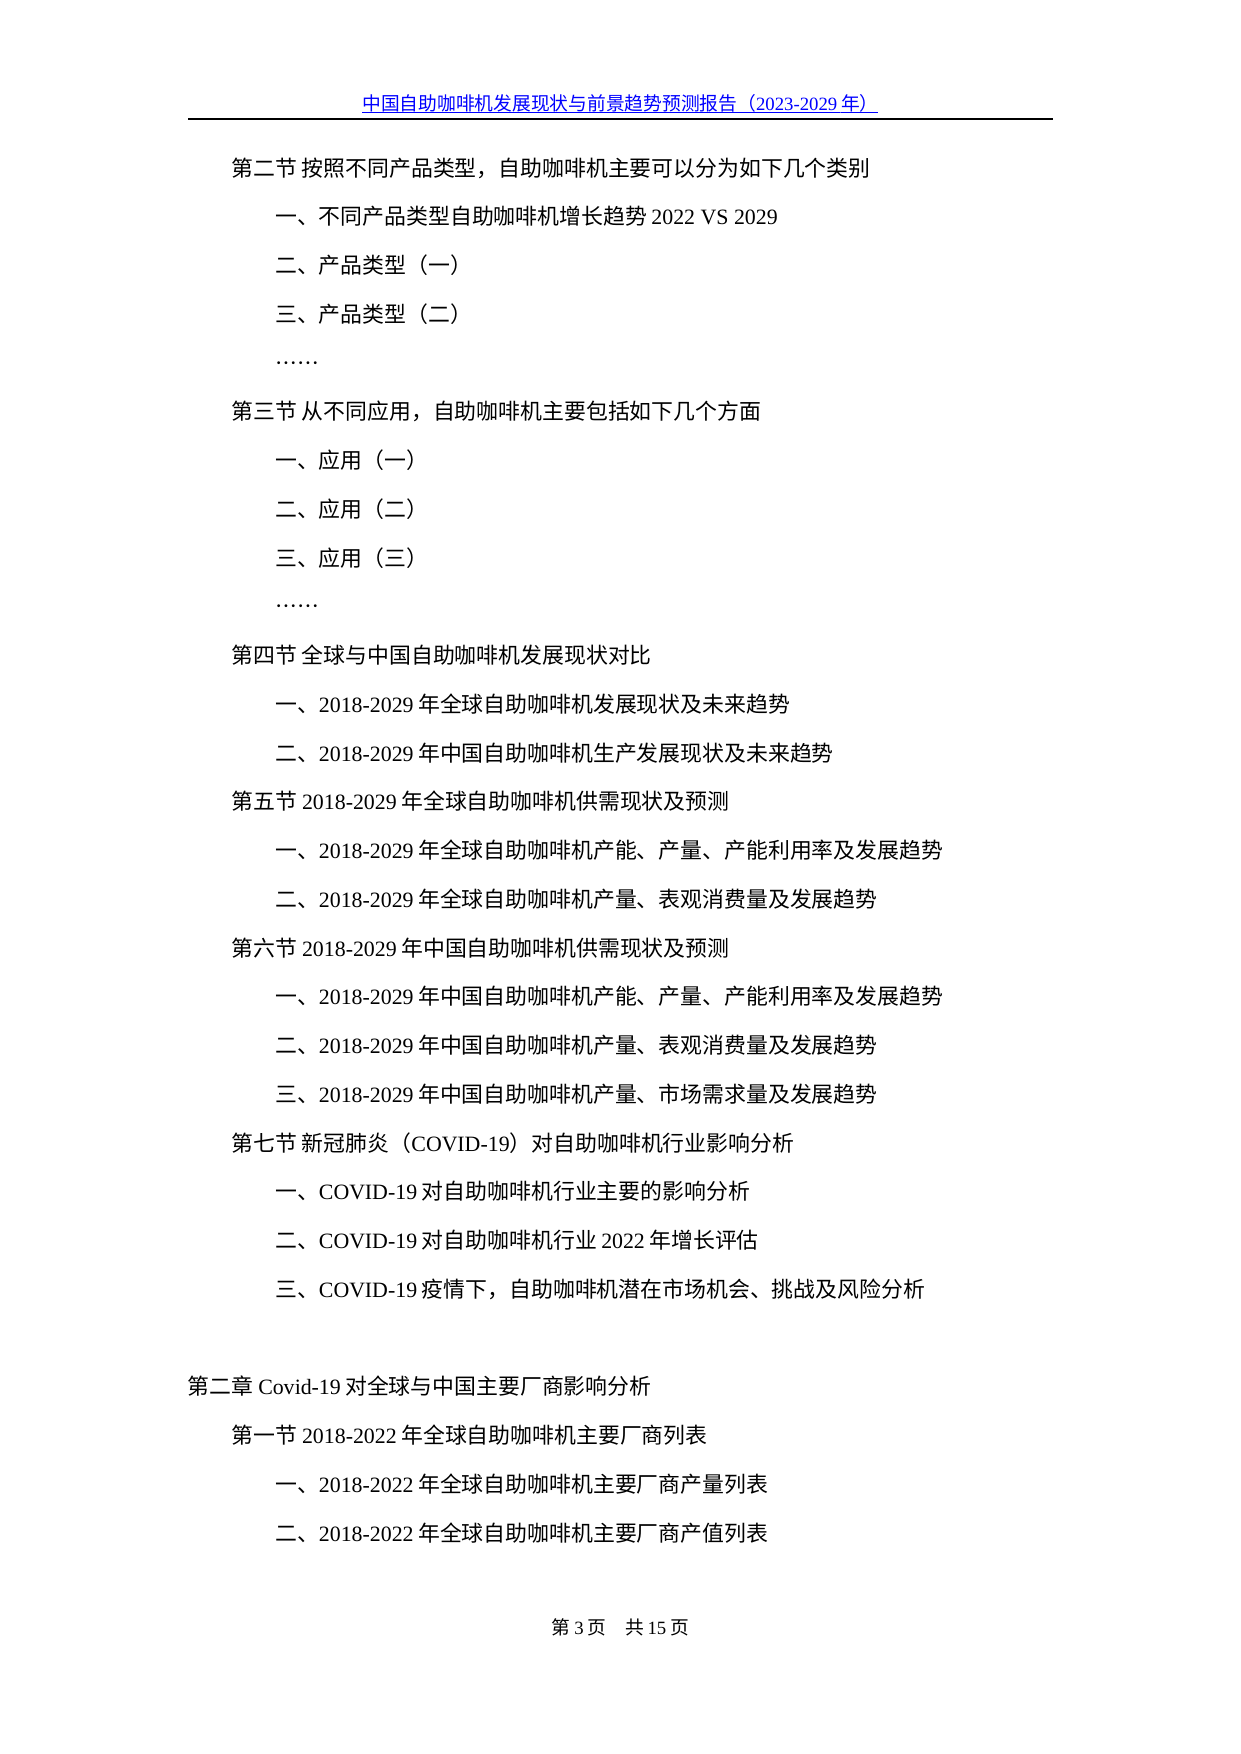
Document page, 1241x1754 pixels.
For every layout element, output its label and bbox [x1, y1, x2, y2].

text [187, 150, 1053, 1548]
